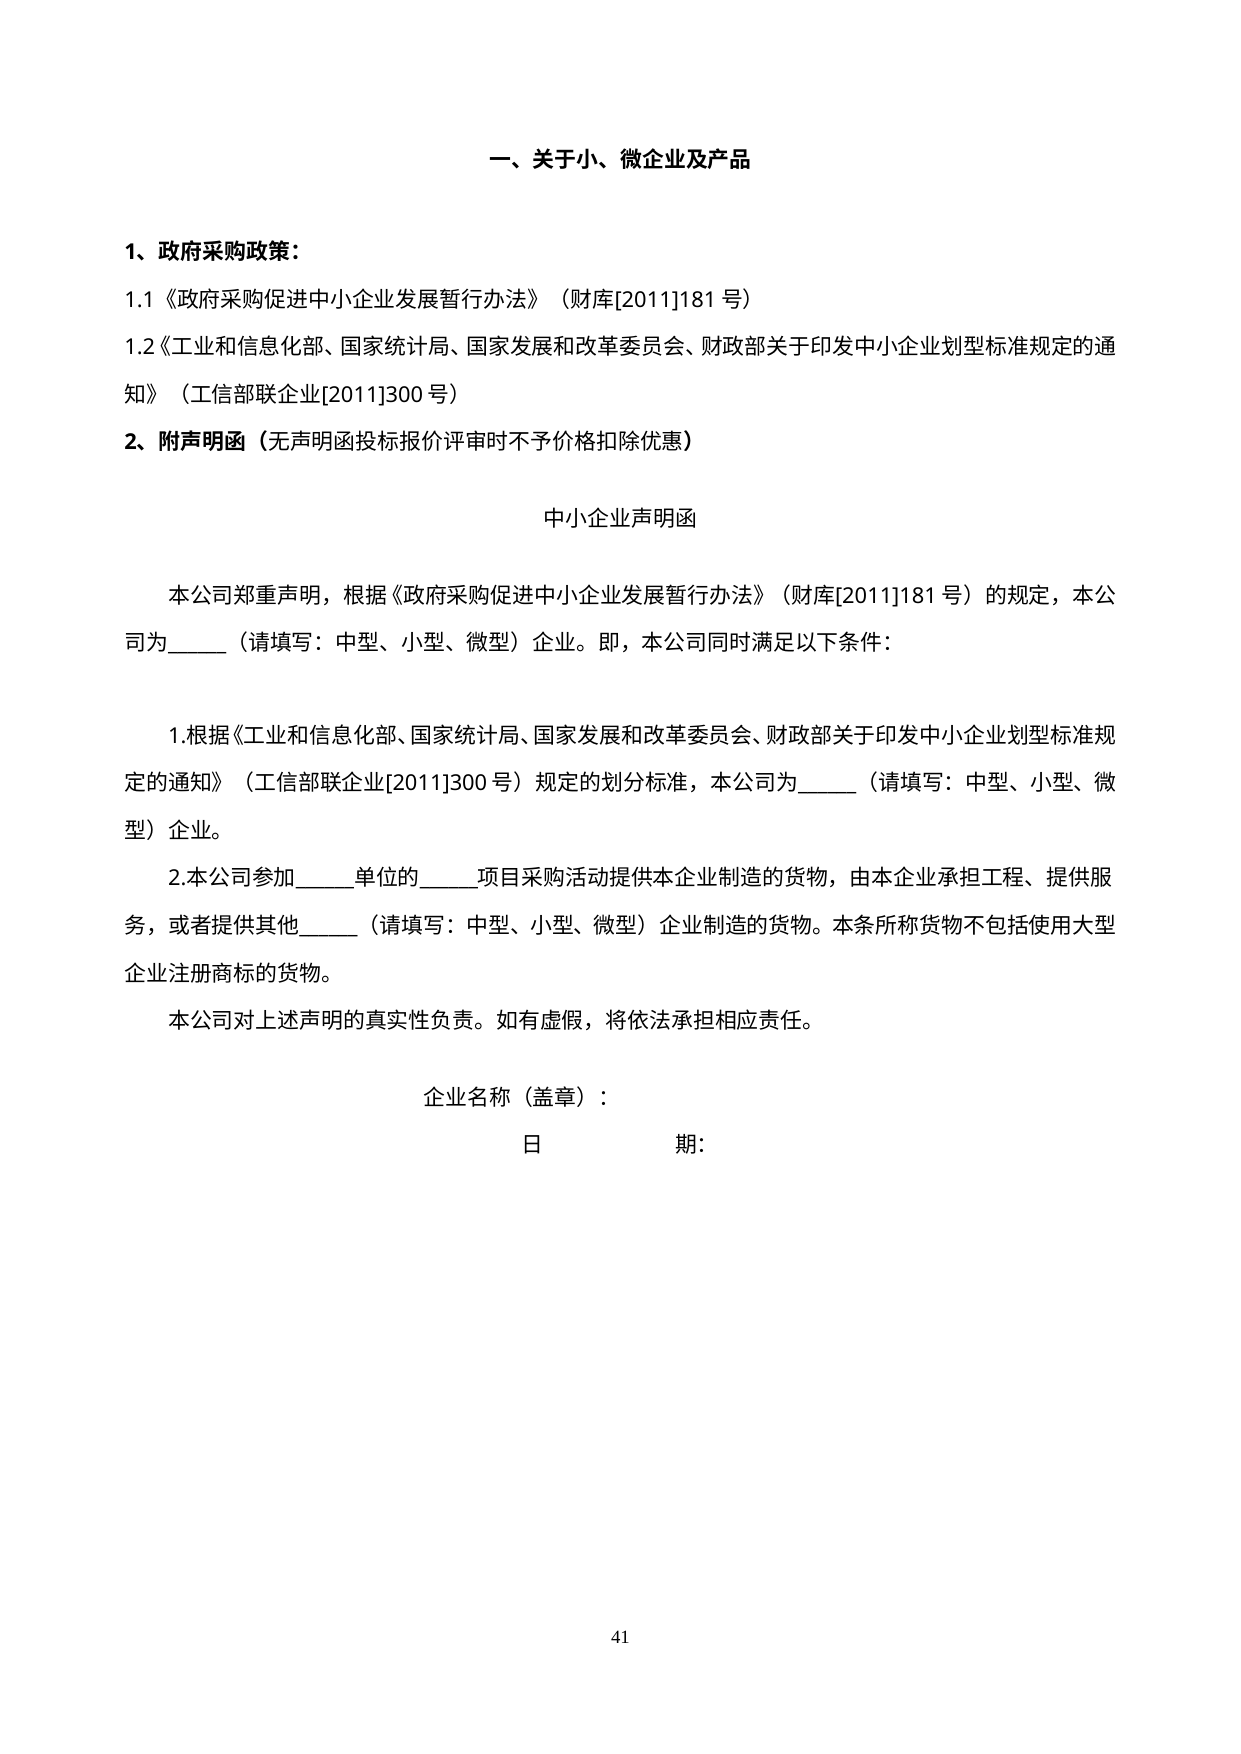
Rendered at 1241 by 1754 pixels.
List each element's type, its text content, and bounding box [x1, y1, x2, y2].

text 1.2《工业和信息化部、国家统计局、国家发展和改革委员会、财政部关于印发中小企业划型标准规定的通知》（工信部联企业[2011]300号） [124, 329, 1116, 408]
text 1、政府采购政策： [124, 234, 1116, 266]
text 一、关于小、微企业及产品 [124, 142, 1116, 173]
text 本公司郑重声明，根据《政府采购促进中小企业发展暂行办法》（财库[2011]181号）的规定，本公司为______（请填写：中型、小型、微型）企业。即，本公司同时满足以下条件： 1.根据《工业和信息化部、国家统计局、国家发展和改革委员会、财政部关于印发中小企业划型标准规定的通知》（工信部联企业[2011]300号）规定的划分标准，本公司为______（请填写：中型、小型、微型）企业。 2.本公司参加______单位的______项目采购活动提供本企业制造的货物，由本企业承担工程、提供服务，或者提供其他______（请填写：中型、小型、微型）企业制造的货物。本条所称货物不包括使用大型企业注册商标的货物。 本公司对上述声明的真实性负责。如有虚假，将依法承担相应责任。 [124, 578, 1116, 1035]
text 1.1《政府采购促进中小企业发展暂行办法》（财库[2011]181号） [124, 282, 1116, 313]
text 中小企业声明函 [124, 501, 1116, 533]
text 2、附声明函（无声明函投标报价评审时不予价格扣除优惠） [124, 424, 1116, 456]
text 企业名称（盖章）： 日 期： [124, 1080, 1116, 1159]
